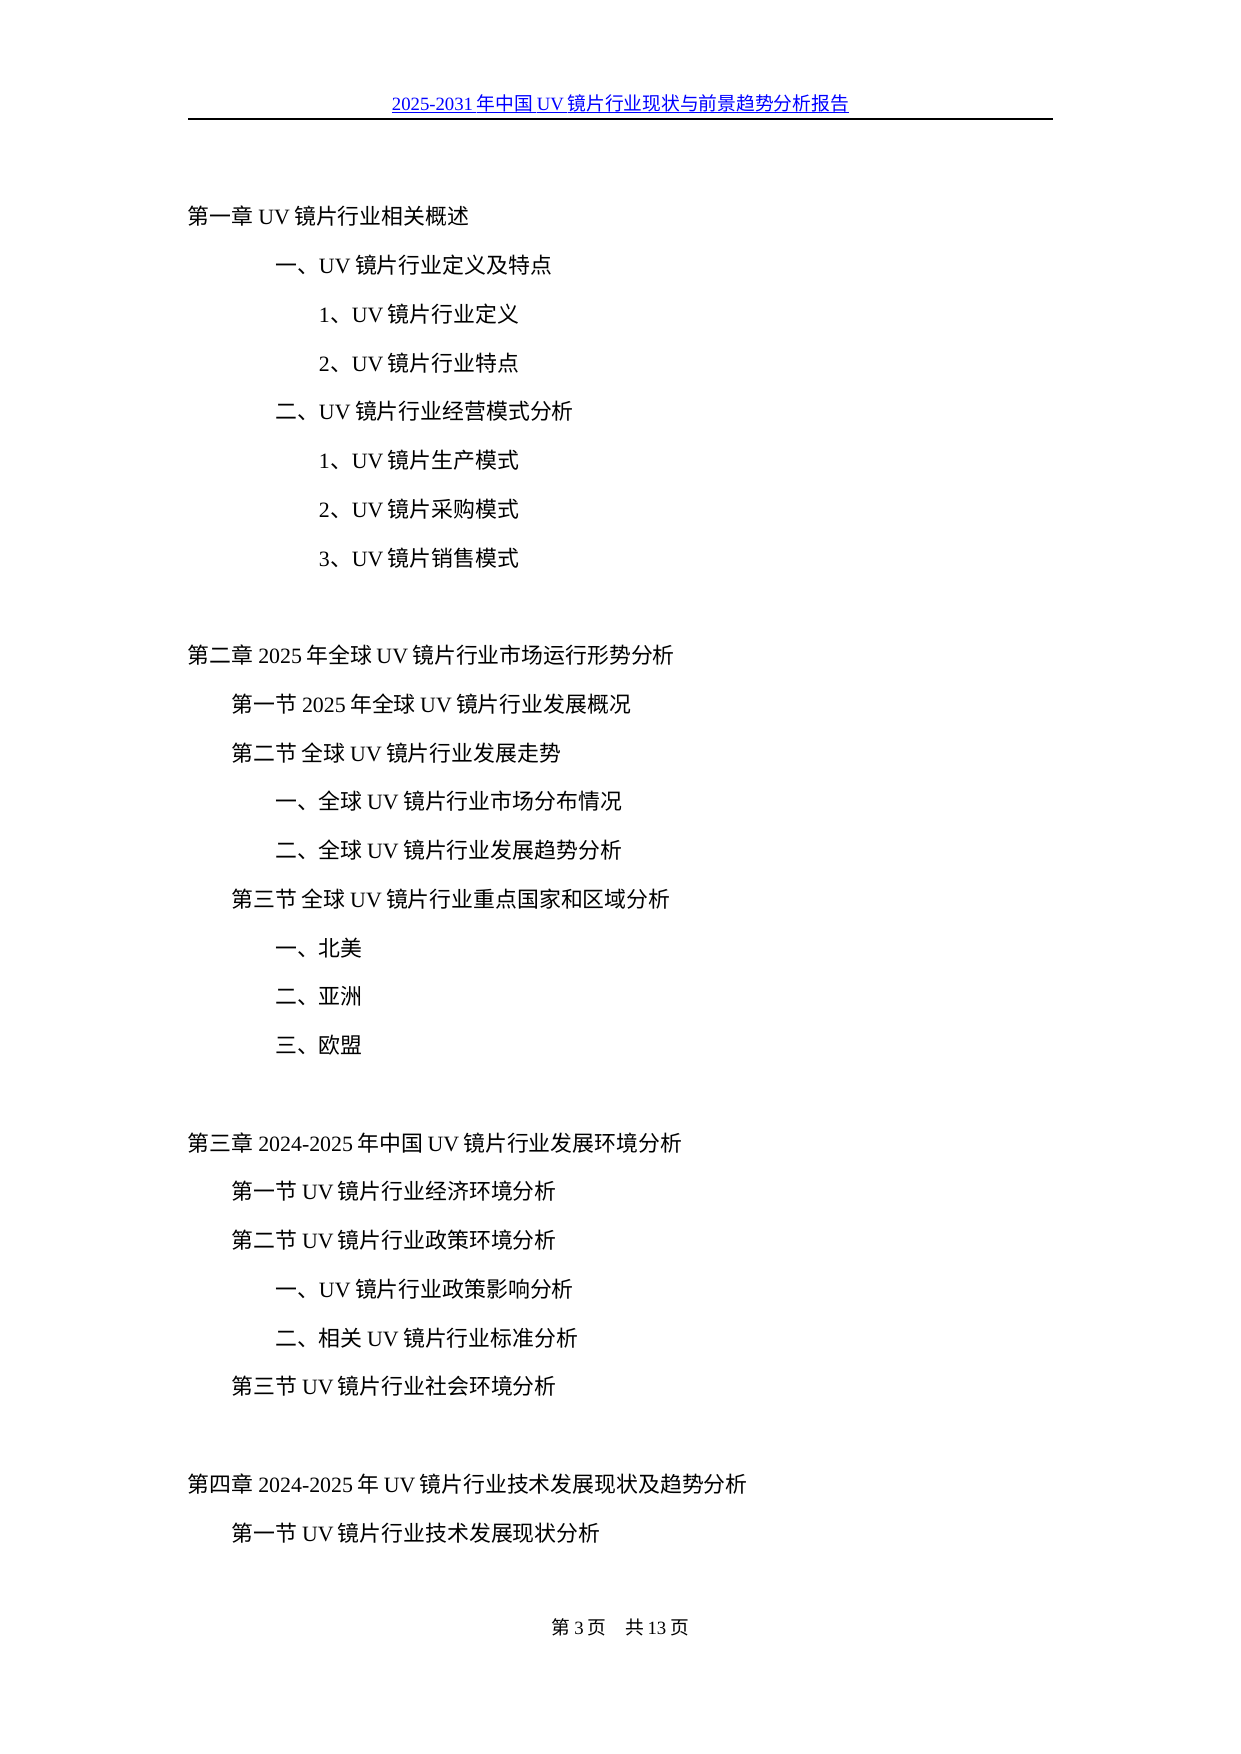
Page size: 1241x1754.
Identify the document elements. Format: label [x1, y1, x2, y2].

text [187, 150, 1053, 1548]
